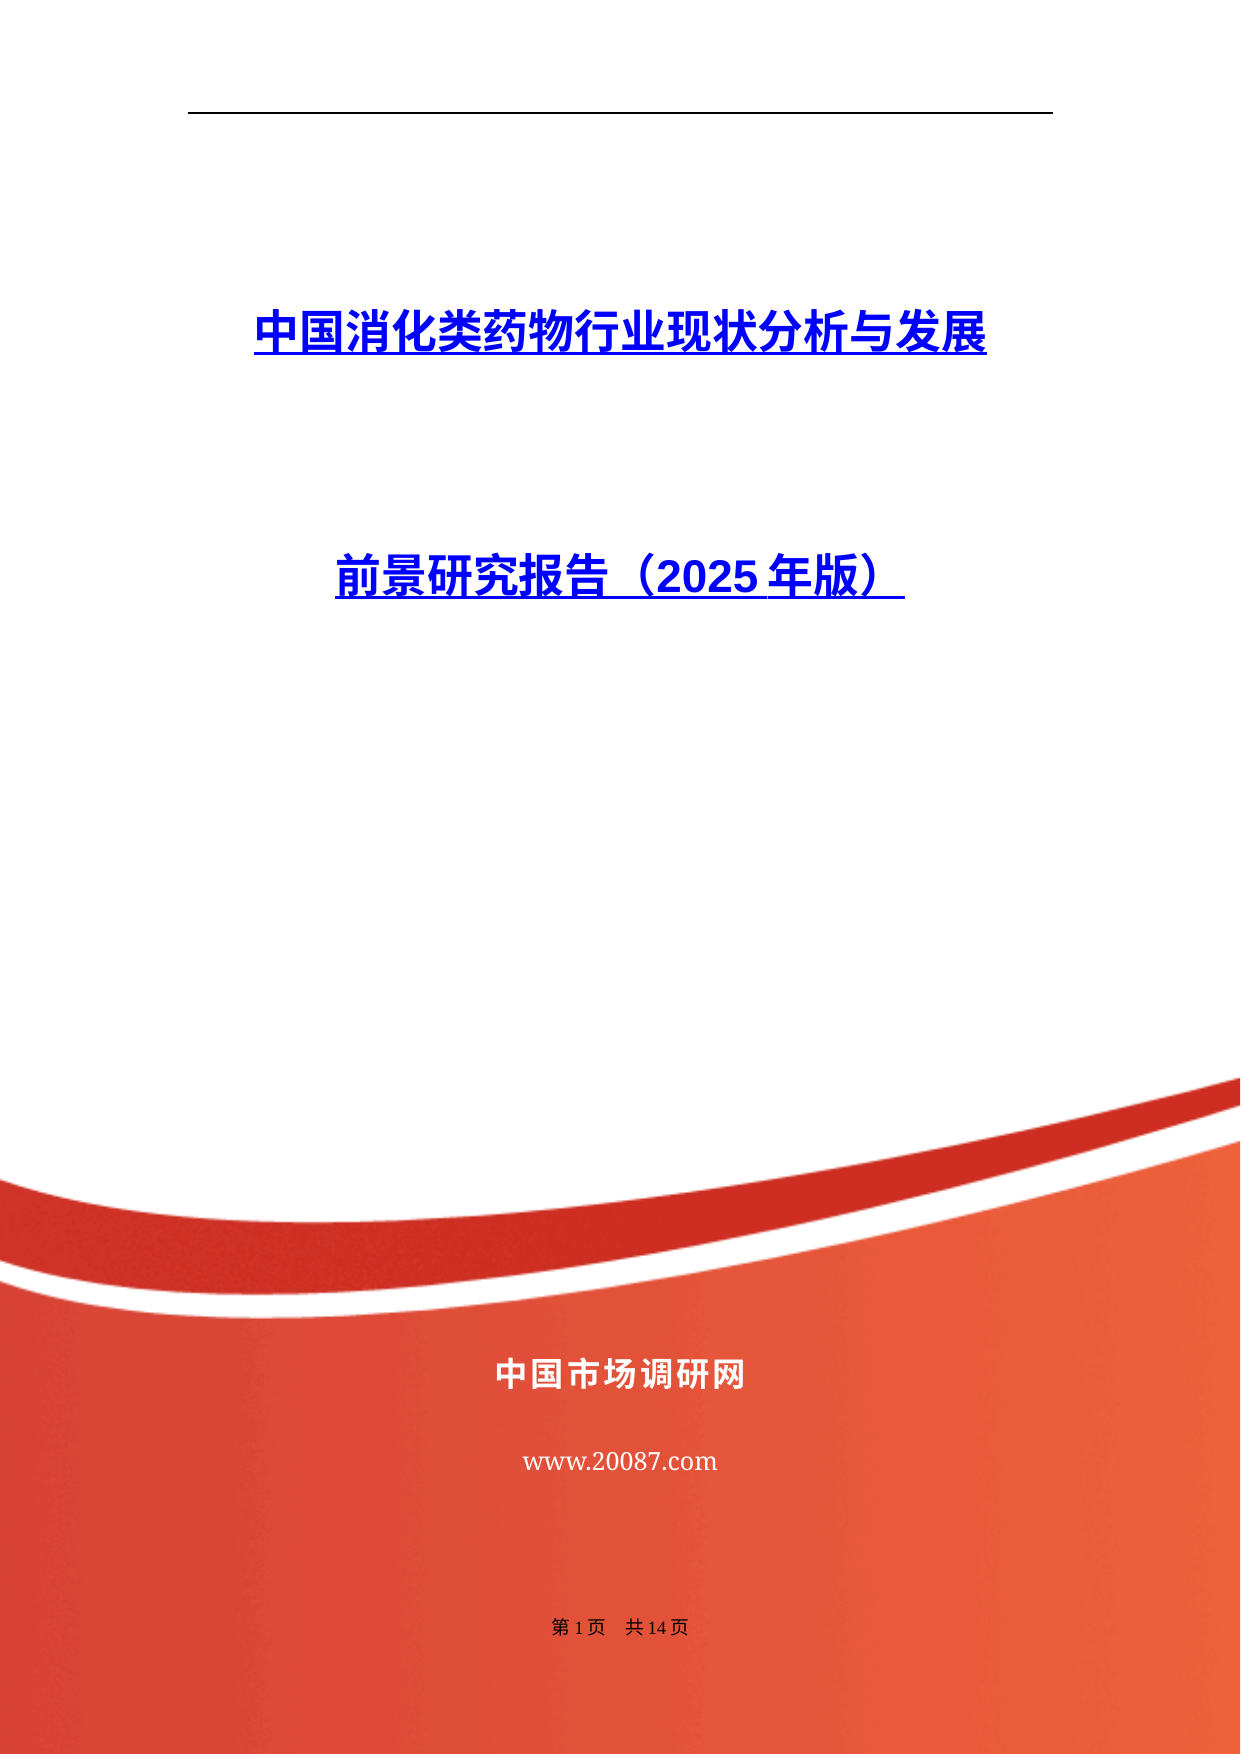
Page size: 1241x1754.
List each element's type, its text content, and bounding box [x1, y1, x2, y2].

text www.20087.com [187, 1428, 1053, 1493]
subtitle 中国市场调研网 [187, 1339, 1053, 1404]
picture [0, 1006, 1241, 1754]
table_header 中国消化类药物行业现状分析与发展前景研究报告（2025年版） [188, 207, 1053, 773]
